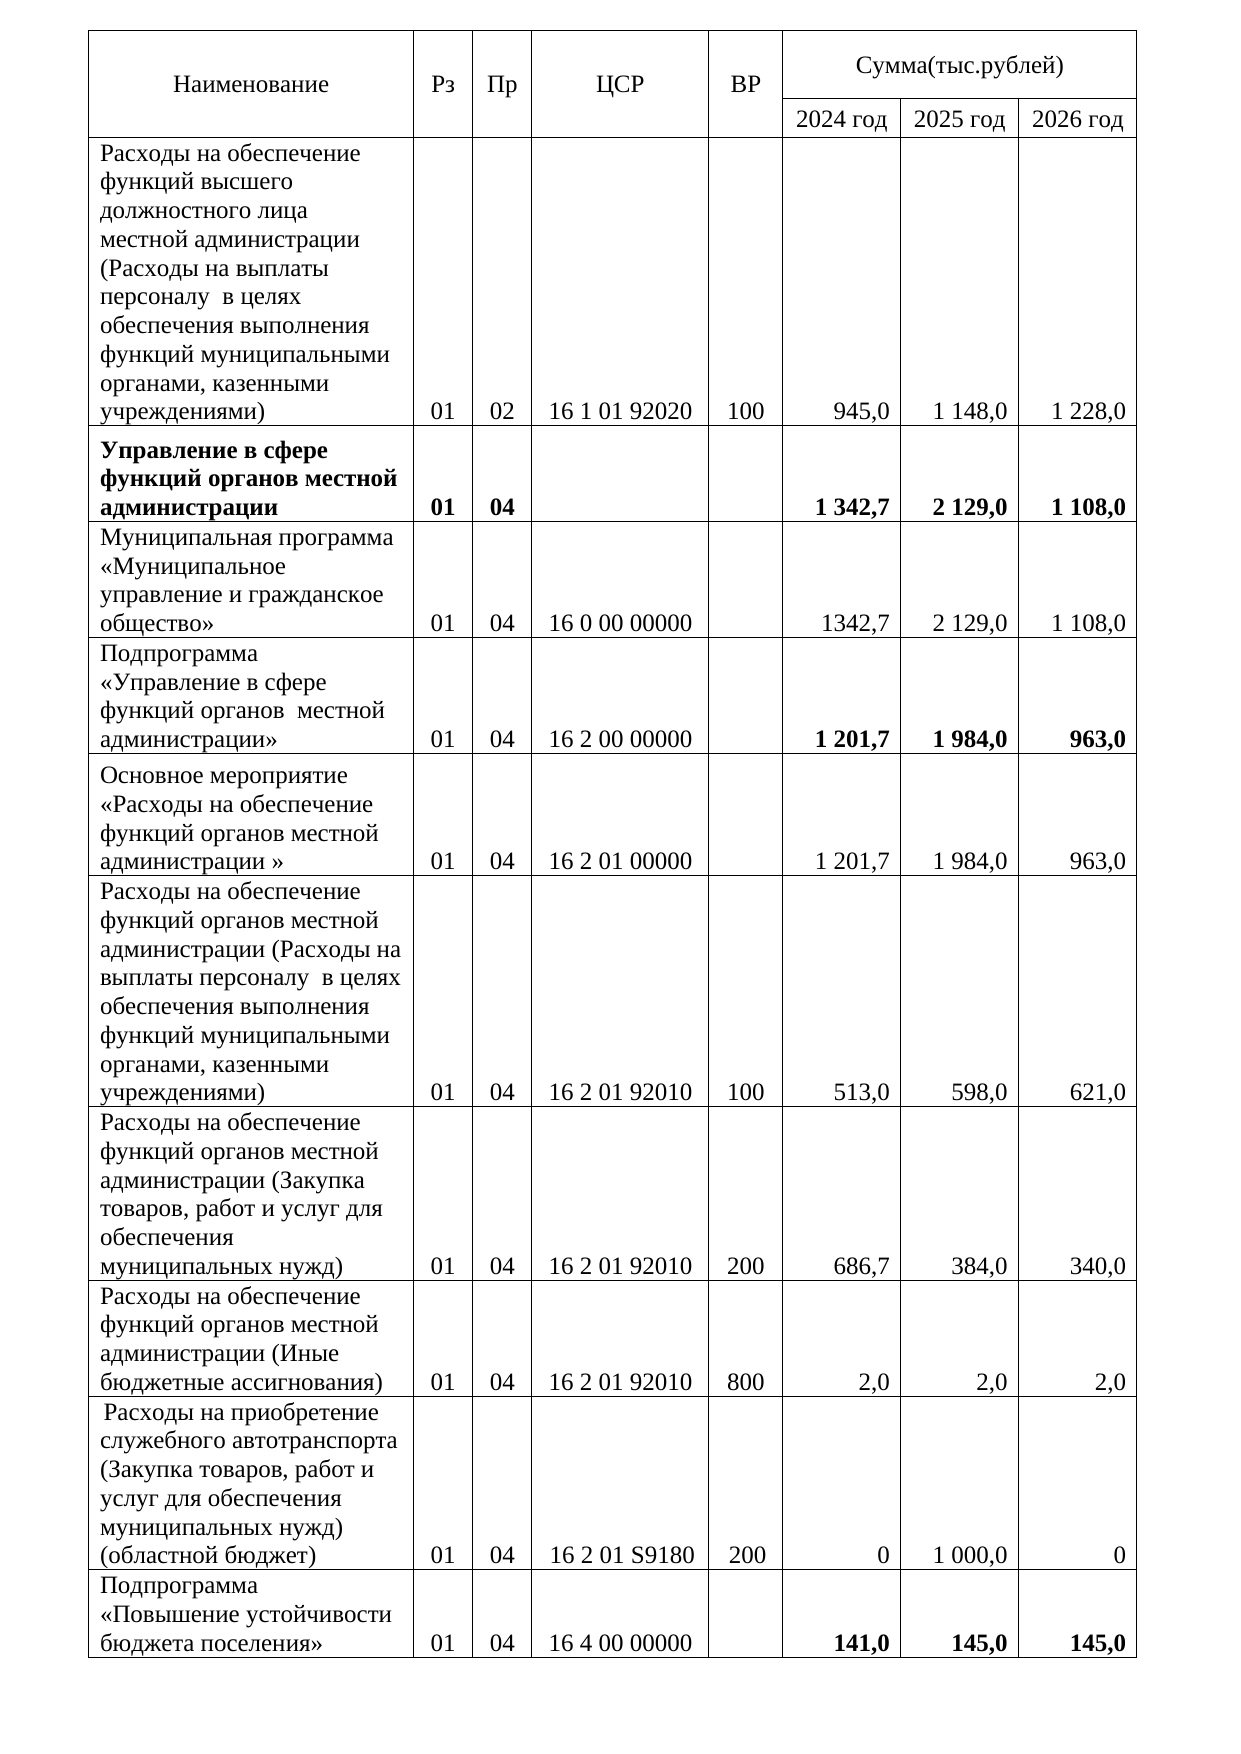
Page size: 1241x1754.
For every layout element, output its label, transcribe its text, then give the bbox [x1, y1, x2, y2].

table_cell 2 129,0 [901, 426, 1018, 521]
table_cell 1 108,0 [1019, 426, 1136, 521]
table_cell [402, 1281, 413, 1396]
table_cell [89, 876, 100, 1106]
table_cell 1342,7 [783, 522, 900, 637]
table_cell 340,0 [1019, 1107, 1136, 1280]
table_cell [709, 1570, 782, 1657]
table_cell 621,0 [1019, 876, 1136, 1106]
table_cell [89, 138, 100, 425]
table_cell 04 [473, 1107, 531, 1280]
table_cell 2026 год [1019, 99, 1136, 137]
table_cell [532, 426, 708, 521]
table_cell 1 201,7 [783, 638, 900, 753]
table_cell Управление в сфере функций органов местной администрации [89, 426, 413, 521]
table_cell 0 [783, 1397, 900, 1569]
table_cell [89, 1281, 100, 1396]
table_cell 2 129,0 [901, 522, 1018, 637]
table_cell 16 2 01 00000 [532, 754, 708, 875]
table_cell 145,0 [901, 1570, 1018, 1657]
table_cell 2,0 [901, 1281, 1018, 1396]
table_cell [709, 522, 782, 637]
table_cell 04 [473, 1281, 531, 1396]
table_cell [709, 426, 782, 521]
table_cell 04 [473, 638, 531, 753]
table_cell 1 984,0 [901, 754, 1018, 875]
table_cell 02 [473, 138, 531, 425]
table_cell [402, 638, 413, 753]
table_cell 16 2 01 92010 [532, 876, 708, 1106]
table_cell 1 984,0 [901, 638, 1018, 753]
table_header ЦСР [532, 31, 708, 137]
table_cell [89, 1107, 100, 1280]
table_header Пр [473, 31, 531, 137]
table_cell Расходы на приобретение служебного автотранспорта (Закупка товаров, работ и услуг для обеспечения муниципальных нужд)(областной бюджет) [89, 1397, 413, 1569]
table_cell 1 201,7 [783, 754, 900, 875]
table_cell 04 [473, 754, 531, 875]
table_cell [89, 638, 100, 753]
table_cell 0 [1019, 1397, 1136, 1569]
table_cell [709, 638, 782, 753]
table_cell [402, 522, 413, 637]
table_cell 200 [709, 1107, 782, 1280]
table_cell 16 2 01 92010 [532, 1281, 708, 1396]
table_cell 800 [709, 1281, 782, 1396]
table_cell 1 342,7 [783, 426, 900, 521]
table_cell 100 [709, 138, 782, 425]
table_cell [709, 754, 782, 875]
table_cell 01 [414, 1107, 472, 1280]
table_header Наименование [89, 31, 413, 137]
table_cell 598,0 [901, 876, 1018, 1106]
table_cell 04 [473, 522, 531, 637]
table_cell 686,7 [783, 1107, 900, 1280]
table_header Сумма(тыс.рублей) [783, 31, 1136, 98]
table_cell 01 [414, 138, 472, 425]
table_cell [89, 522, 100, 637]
table_cell 945,0 [783, 138, 900, 425]
table_cell 2025 год [901, 99, 1018, 137]
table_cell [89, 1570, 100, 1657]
table_cell 16 4 00 00000 [532, 1570, 708, 1657]
table_cell 513,0 [783, 876, 900, 1106]
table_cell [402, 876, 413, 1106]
table_cell 141,0 [783, 1570, 900, 1657]
table_cell 16 2 01 S9180 [532, 1397, 708, 1569]
table_cell 01 [414, 1281, 472, 1396]
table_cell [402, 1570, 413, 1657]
table_cell 145,0 [1019, 1570, 1136, 1657]
table_cell 16 2 00 00000 [532, 638, 708, 753]
table_cell 100 [709, 876, 782, 1106]
table_cell 01 [414, 1397, 472, 1569]
table_cell 04 [473, 1397, 531, 1569]
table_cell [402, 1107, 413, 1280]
table_cell 963,0 [1019, 638, 1136, 753]
table_cell 1 228,0 [1019, 138, 1136, 425]
table_cell 16 0 00 00000 [532, 522, 708, 637]
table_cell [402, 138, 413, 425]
table_cell 963,0 [1019, 754, 1136, 875]
table_cell 01 [414, 1570, 472, 1657]
table_cell 384,0 [901, 1107, 1018, 1280]
table_cell 04 [473, 1570, 531, 1657]
table_cell 01 [414, 522, 472, 637]
table_cell 16 2 01 92010 [532, 1107, 708, 1280]
table_cell 200 [709, 1397, 782, 1569]
table_cell 04 [473, 426, 531, 521]
table_cell 01 [414, 638, 472, 753]
table_cell 01 [414, 754, 472, 875]
table_cell 01 [414, 426, 472, 521]
table_cell 1 000,0 [901, 1397, 1018, 1569]
table_cell 1 148,0 [901, 138, 1018, 425]
table_cell 16 1 01 92020 [532, 138, 708, 425]
table_header ВР [709, 31, 782, 137]
table_cell 01 [414, 876, 472, 1106]
table_cell 2,0 [1019, 1281, 1136, 1396]
table_cell 2024 год [783, 99, 900, 137]
table_cell 04 [473, 876, 531, 1106]
table_cell Основное мероприятие «Расходы на обеспечение функций органов местной администрации » [89, 754, 413, 875]
table_header Рз [414, 31, 472, 137]
table_cell 1 108,0 [1019, 522, 1136, 637]
table_cell 2,0 [783, 1281, 900, 1396]
